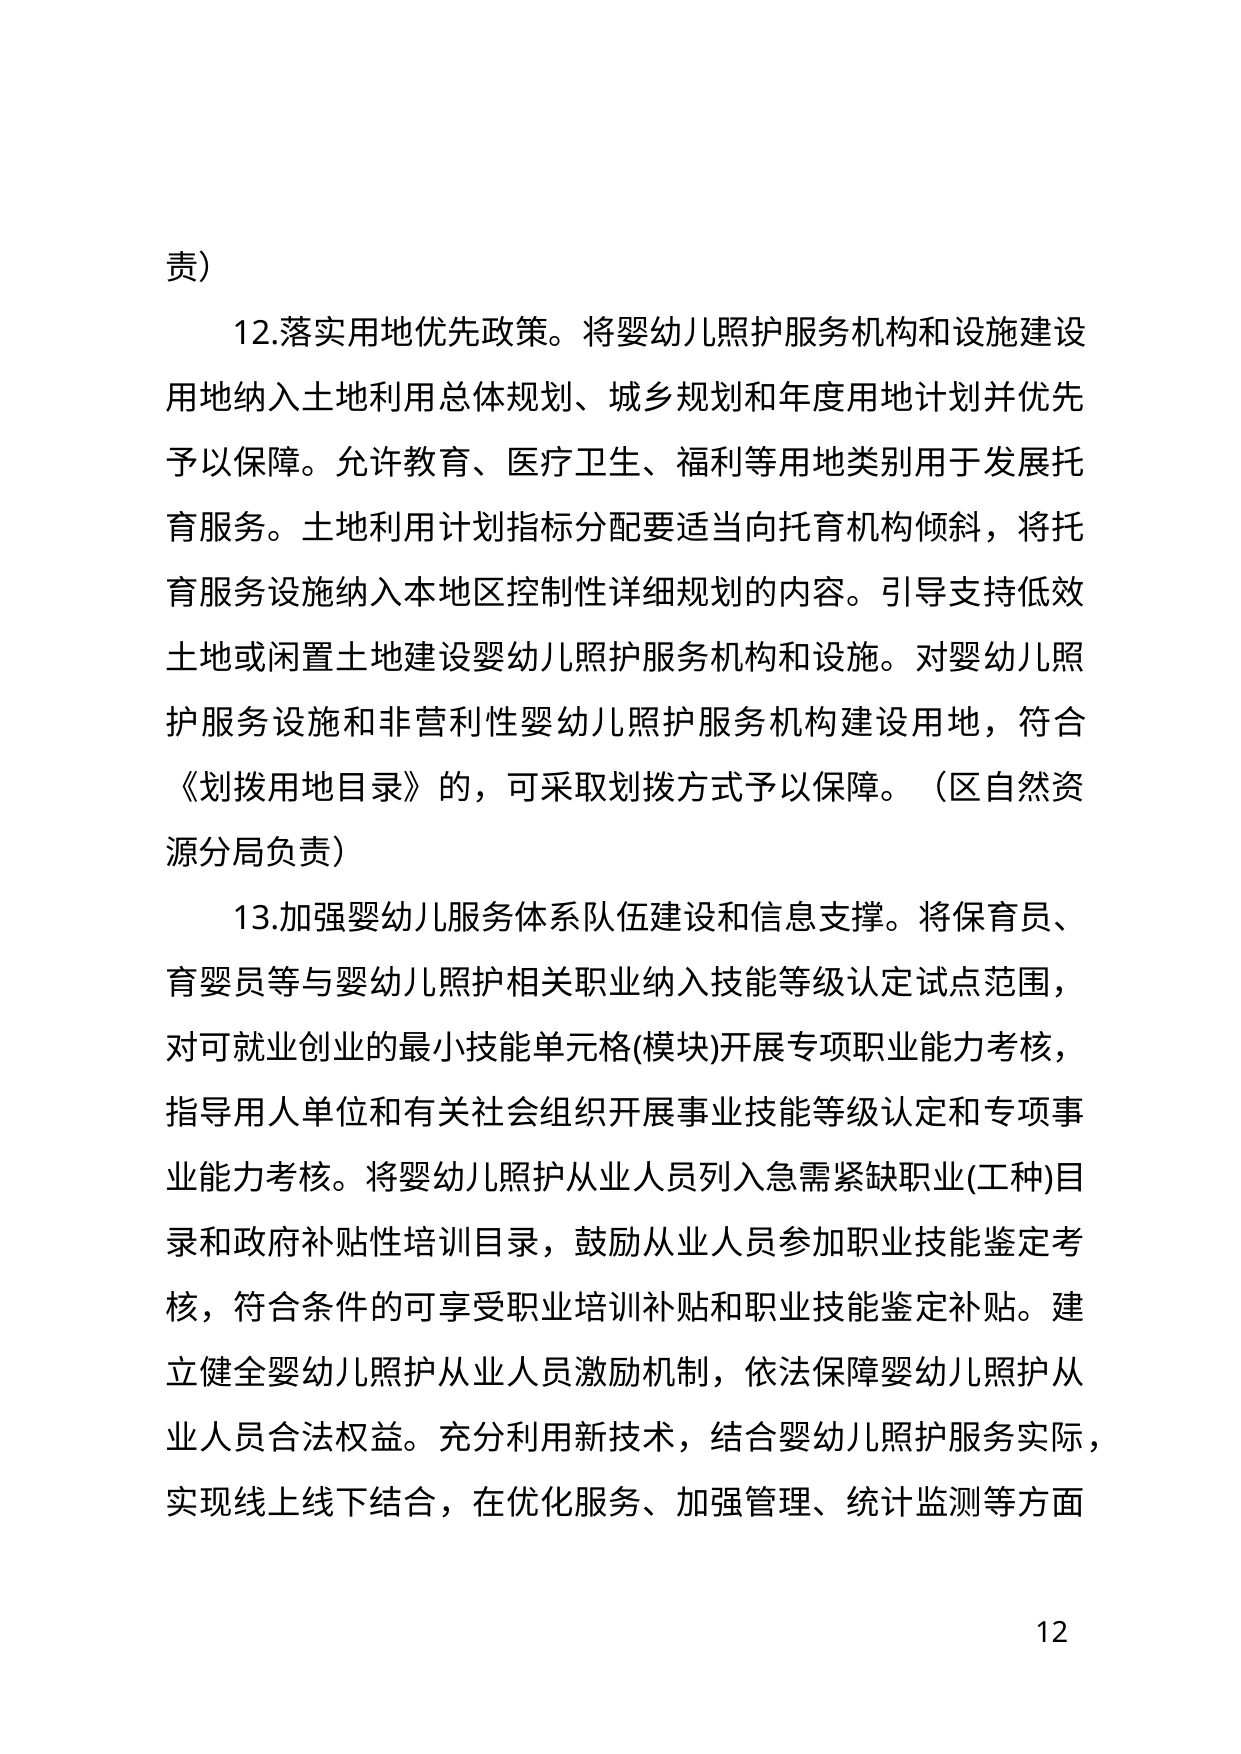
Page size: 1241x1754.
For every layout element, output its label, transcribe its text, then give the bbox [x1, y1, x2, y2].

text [165, 233, 1087, 298]
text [165, 883, 1087, 1533]
text 12.落实用地优先政策。将婴幼儿照护服务机构和设施建设用地纳入土地利用总体规划、城乡规划和年度用地计划并优先予以保障。允许教育、医疗卫生、福利等用地类别用于发展托育服务。土地利用计划指标分配要适当向托育机构倾斜，将托育服务设施纳入本地区控制性详细规划的内容。引导支持低效土地或闲置土地建设婴幼儿照护服务机构和设施。对婴幼儿照护服务设施和非营利性婴幼儿照护服务机构建设用地，符合《划拨用地目录》的，可采取划拨方式予以保障。（区自然资源分局负责） [165, 298, 1087, 883]
